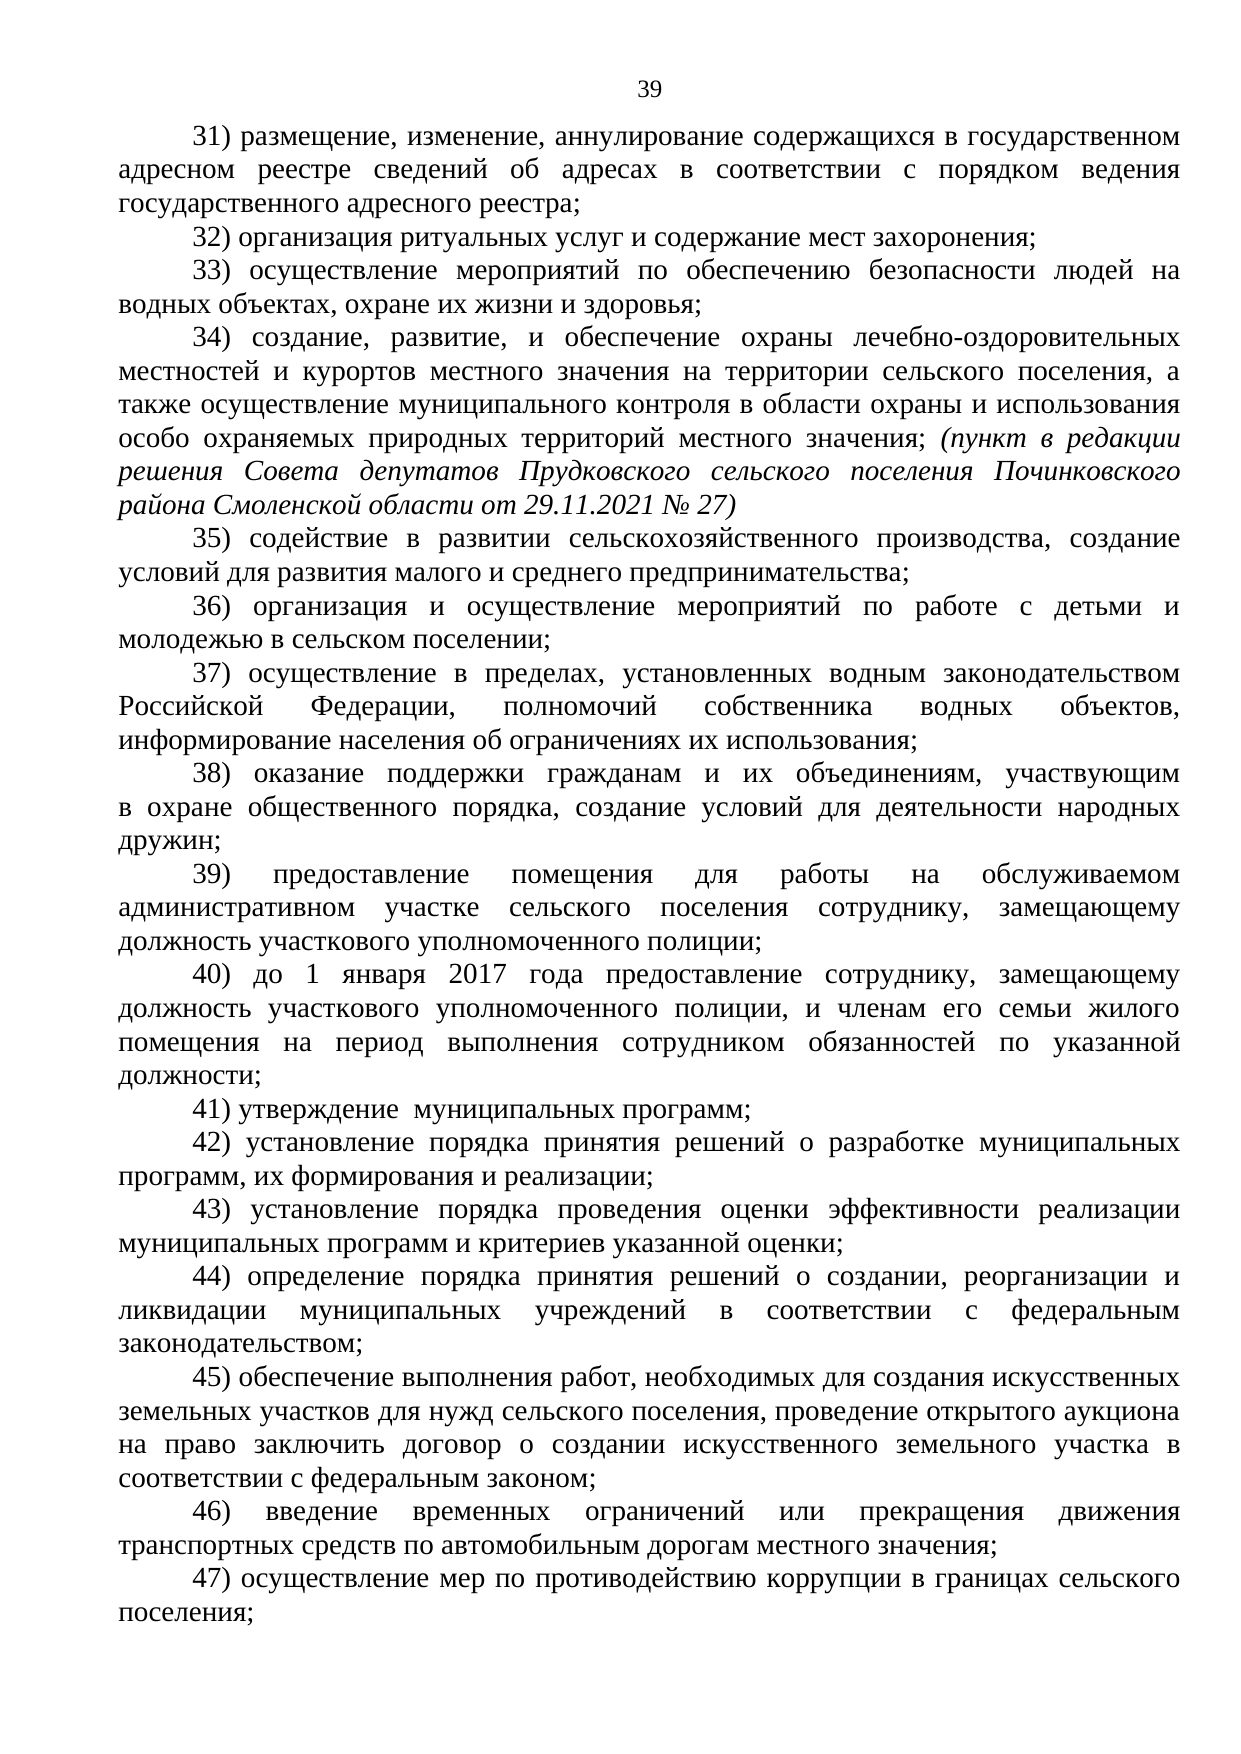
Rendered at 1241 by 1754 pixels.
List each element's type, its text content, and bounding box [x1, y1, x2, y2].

text 41) утверждение муниципальных программ; [118, 1091, 1181, 1124]
text 36) организация и осуществление мероприятий по работе с детьми и молодежью в сельском поселении; [118, 588, 1181, 655]
text 43) установление порядка проведения оценки эффективности реализации муниципальных программ и критериев указанной оценки; [118, 1191, 1181, 1258]
text 39) предоставление помещения для работы на обслуживаемом административном участке сельского поселения сотруднику, замещающему должность участкового уполномоченного полиции; [118, 856, 1181, 957]
text 44) определение порядка принятия решений о создании, реорганизации и ликвидации муниципальных учреждений в соответствии с федеральным законодательством; [118, 1258, 1181, 1359]
text 31) размещение, изменение, аннулирование содержащихся в государственном адресном реестре сведений об адресах в соответствии с порядком ведения государственного адресного реестра; [118, 118, 1181, 219]
text 40) до 1 января 2017 года предоставление сотруднику, замещающему должность участкового уполномоченного полиции, и членам его семьи жилого помещения на период выполнения сотрудником обязанностей по указанной должности; [118, 957, 1181, 1091]
text 38) оказание поддержки гражданам и их объединениям, участвующим в охране общественного порядка, создание условий для деятельности народных дружин; [118, 755, 1181, 856]
text 34) создание, развитие, и обеспечение охраны лечебно-оздоровительных местностей и курортов местного значения на территории сельского поселения, а также осуществление муниципального контроля в области охраны и использования особо охраняемых природных территорий местного значения; (пункт в редакции решения Совета депутатов Прудковского сельского поселения Починковского района Смоленской области от 29.11.2021 № 27) [118, 319, 1181, 521]
text 37) осуществление в пределах, установленных водным законодательством Российской Федерации, полномочий собственника водных объектов, информирование населения об ограничениях их использования; [118, 655, 1181, 755]
text 33) осуществление мероприятий по обеспечению безопасности людей на водных объектах, охране их жизни и здоровья; [118, 252, 1181, 319]
text 45) обеспечение выполнения работ, необходимых для создания искусственных земельных участков для нужд сельского поселения, проведение открытого аукциона на право заключить договор о создании искусственного земельного участка в соответствии с федеральным законом; [118, 1359, 1181, 1493]
text 46) введение временных ограничений или прекращения движения транспортных средств по автомобильным дорогам местного значения; [118, 1493, 1181, 1560]
text 47) осуществление мер по противодействию коррупции в границах сельского поселения; [118, 1560, 1181, 1627]
text 42) установление порядка принятия решений о разработке муниципальных программ, их формирования и реализации; [118, 1124, 1181, 1191]
text 32) организация ритуальных услуг и содержание мест захоронения; [118, 219, 1181, 252]
text 35) содействие в развитии сельскохозяйственного производства, создание условий для развития малого и среднего предпринимательства; [118, 521, 1181, 588]
